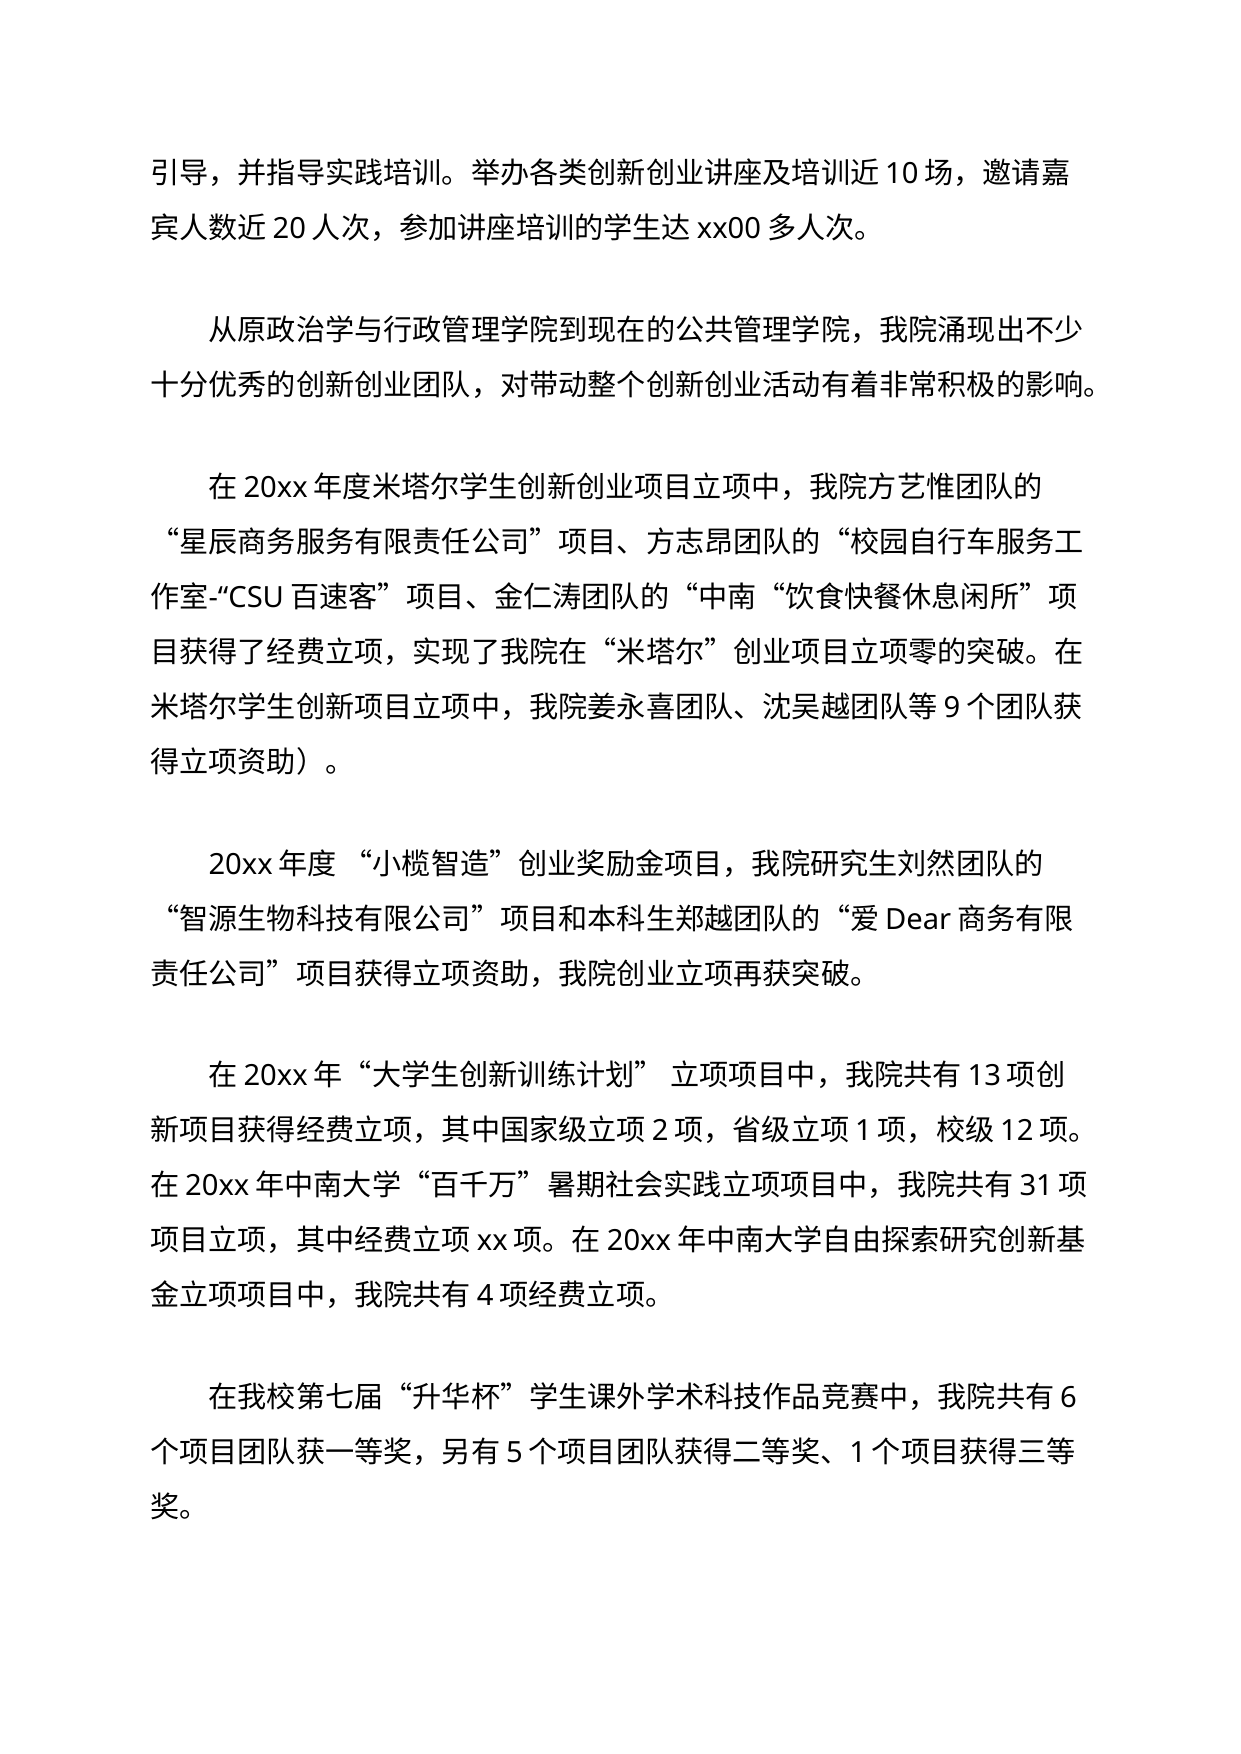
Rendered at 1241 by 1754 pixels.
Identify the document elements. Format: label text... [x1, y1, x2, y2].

text 在我校第七届“升华杯”学生课外学术科技作品竞赛中，我院共有6个项目团队获一等奖，另有5个项目团队获得二等奖、1个项目获得三等奖。 [150, 1374, 1090, 1526]
text 在20xx年度米塔尔学生创新创业项目立项中，我院方艺惟团队的“星辰商务服务有限责任公司”项目、方志昂团队的“校园自行车服务工作室-“CSU百速客”项目、金仁涛团队的“中南“饮食快餐休息闲所”项目获得了经费立项，实现了我院在“米塔尔”创业项目立项零的突破。在米塔尔学生创新项目立项中，我院姜永喜团队、沈吴越团队等9个团队获得立项资助）。 [150, 464, 1090, 781]
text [150, 150, 1090, 247]
text 在20xx年“大学生创新训练计划” 立项项目中，我院共有13项创新项目获得经费立项，其中国家级立项2项，省级立项1项，校级12项。在20xx年中南大学“百千万”暑期社会实践立项项目中，我院共有31项项目立项，其中经费立项xx项。在20xx年中南大学自由探索研究创新基金立项项目中，我院共有4项经费立项。 [150, 1052, 1090, 1314]
text 20xx年度 “小榄智造”创业奖励金项目，我院研究生刘然团队的“智源生物科技有限公司”项目和本科生郑越团队的“爱Dear商务有限责任公司”项目获得立项资助，我院创业立项再获突破。 [150, 840, 1090, 992]
text 从原政治学与行政管理学院到现在的公共管理学院，我院涌现出不少十分优秀的创新创业团队，对带动整个创新创业活动有着非常积极的影响。 [150, 307, 1090, 404]
